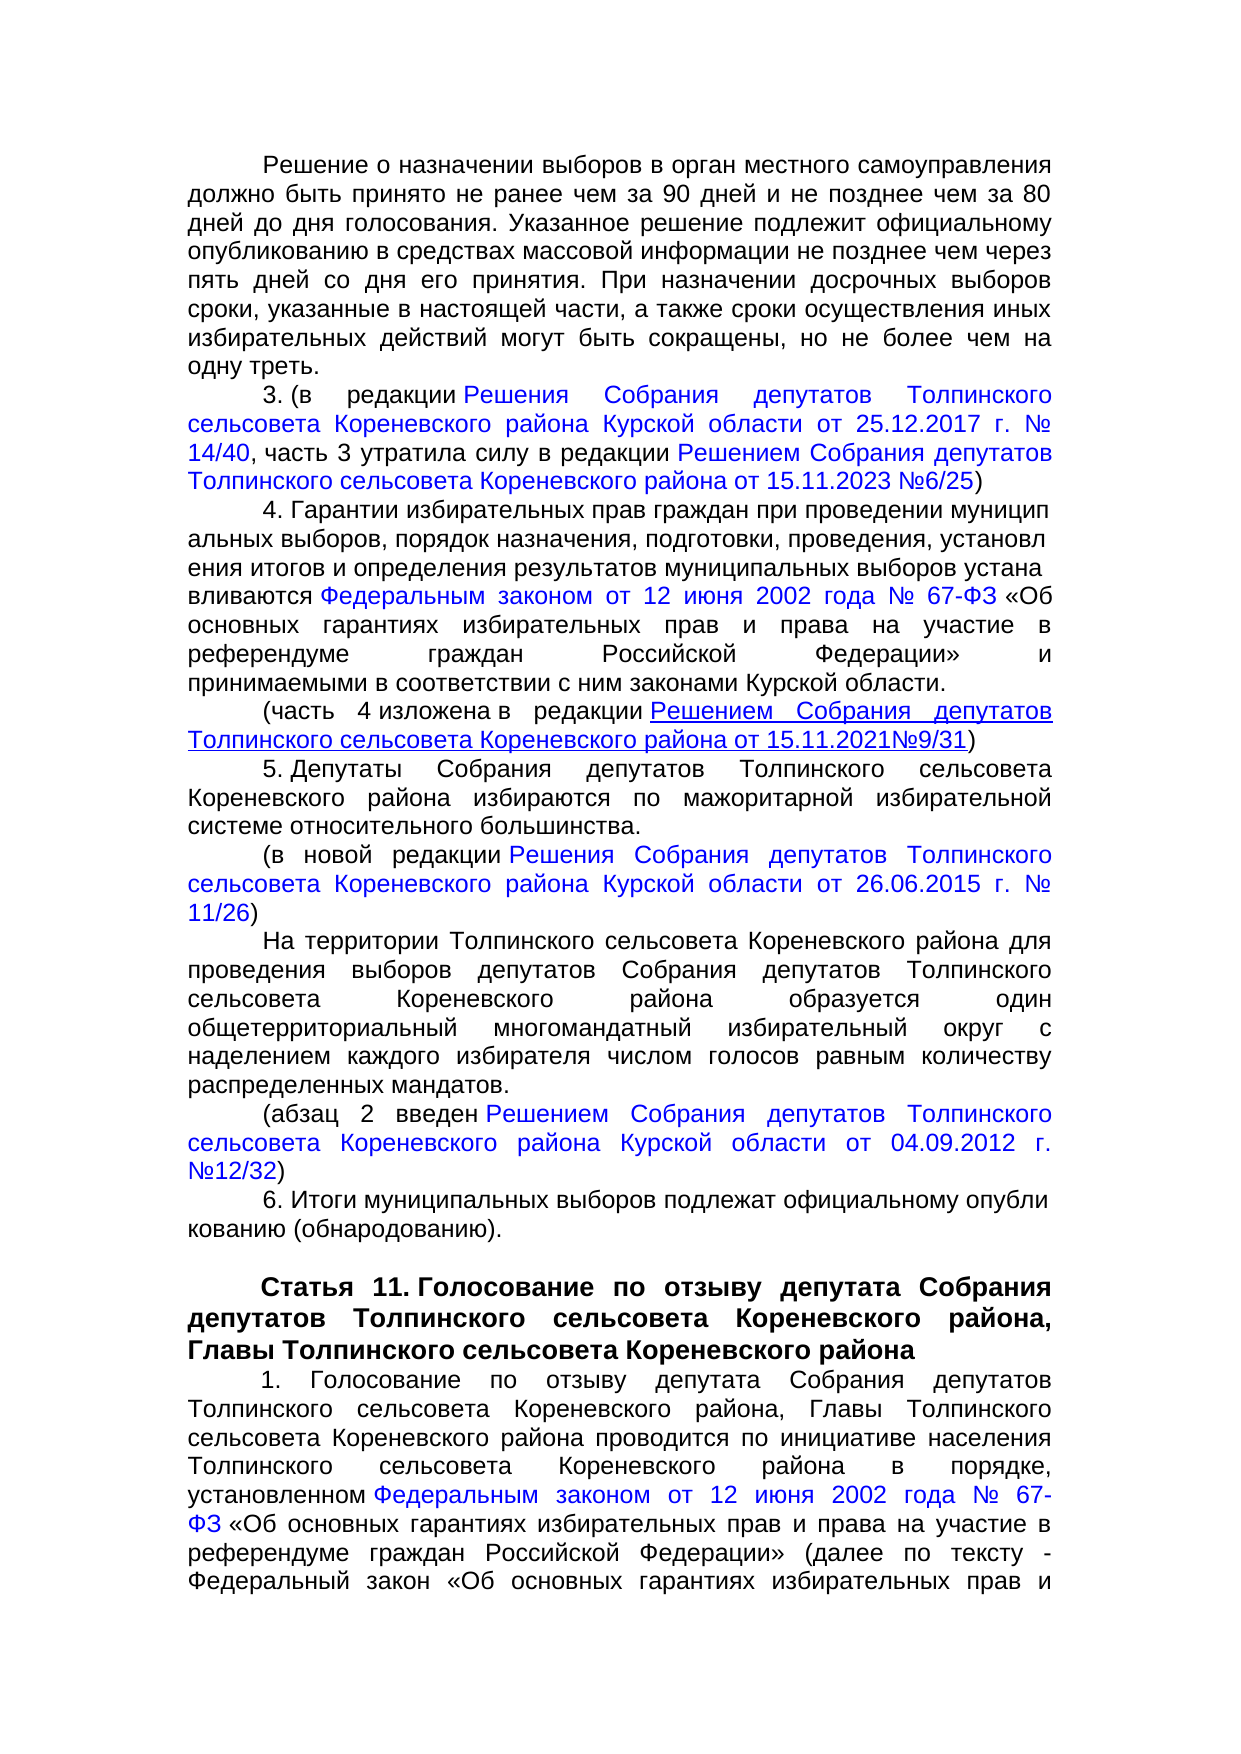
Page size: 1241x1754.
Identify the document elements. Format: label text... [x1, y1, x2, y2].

text (часть 4 изложена в редакции Решением Собрания депутатов Толпинского сельсовета Кореневского района от 15.11.2021№9/31) [187, 696, 1053, 754]
text Решение о назначении выборов в орган местного самоуправления должно быть принято не ранее чем за 90 дней и не позднее чем за 80 дней до дня голосования. Указанное решение подлежит официальному опубликованию в средствах массовой информации не позднее чем через пять дней со дня его принятия. При назначении досрочных выборов сроки, указанные в настоящей части, а также сроки осуществления иных избирательных действий могут быть сокращены, но не более чем на одну треть. [187, 150, 1053, 380]
text Статья 11. Голосование по отзыву депутата Собрания депутатов Толпинского сельсовета Кореневского района, Главы Толпинского сельсовета Кореневского района [187, 1271, 1053, 1365]
text 4. Гарантии избирательных прав граждан при проведении муниципальных выборов, порядок назначения, подготовки, проведения, установления итогов и определения результатов муниципальных выборов устанавливаются Федеральным законом от 12 июня 2002 года № 67-ФЗ «Об основных гарантиях избирательных прав и права на участие в референдуме граждан Российской Федерации» и принимаемыми в соответствии с ним законами Курской области. [187, 495, 1053, 696]
text 3. (в редакции Решения Собрания депутатов Толпинского сельсовета Кореневского района Курской области от 25.12.2017 г. № 14/40, часть 3 утратила силу в редакции Решением Собрания депутатов Толпинского сельсовета Кореневского района от 15.11.2023 №6/25) [187, 380, 1053, 495]
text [187, 1365, 1053, 1595]
text 5. Депутаты Собрания депутатов Толпинского сельсовета Кореневского района избираются по мажоритарной избирательной системе относительного большинства. [187, 754, 1053, 840]
text 6. Итоги муниципальных выборов подлежат официальному опубликованию (обнародованию). [187, 1185, 1053, 1242]
text (абзац 2 введен Решением Собрания депутатов Толпинского сельсовета Кореневского района Курской области от 04.09.2012 г. №12/32) [187, 1099, 1053, 1185]
text На территории Толпинского сельсовета Кореневского района для проведения выборов депутатов Собрания депутатов Толпинского сельсовета Кореневского района образуется один общетерриториальный многомандатный избирательный округ с наделением каждого избирателя числом голосов равным количеству распределенных мандатов. [187, 926, 1053, 1099]
text (в новой редакции Решения Собрания депутатов Толпинского сельсовета Кореневского района Курской области от 26.06.2015 г. № 11/26) [187, 840, 1053, 926]
